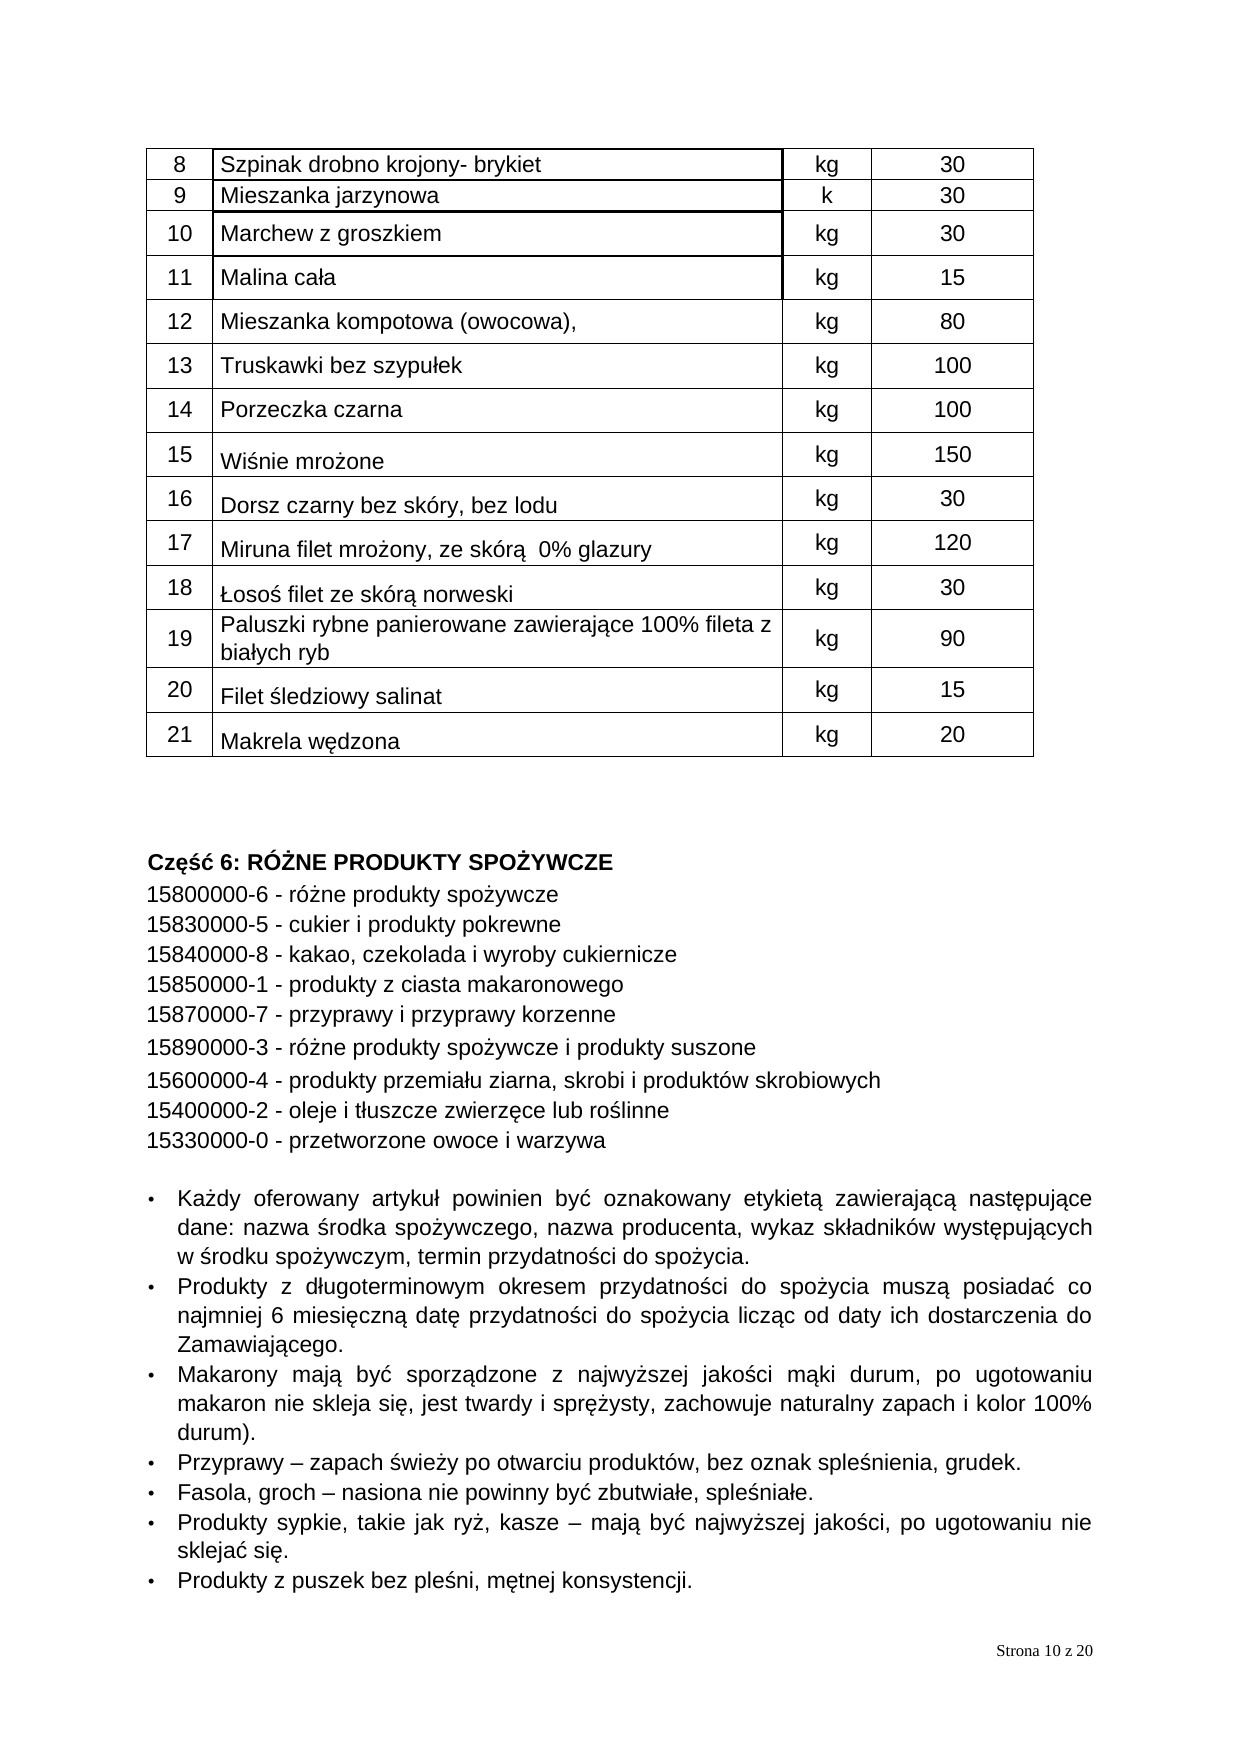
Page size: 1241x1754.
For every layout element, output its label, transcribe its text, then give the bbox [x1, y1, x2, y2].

text 15800000-6 - różne produkty spożywcze [146, 881, 1093, 907]
table_cell Mieszanka kompotowa (owocowa), [213, 300, 782, 343]
table_cell 8 [147, 149, 212, 179]
text 15840000-8 - kakao, czekolada i wyroby cukiernicze [146, 941, 1093, 967]
table_cell Miruna filet mrożony, ze skórą 0% glazury [213, 521, 782, 564]
table_cell 20 [872, 713, 1033, 756]
table_cell Dorsz czarny bez skóry, bez lodu [213, 477, 782, 520]
list Produkty z długoterminowym okresem przydatności do spożycia muszą posiadać co najmniej 6 miesięczną datę przydatności do spożycia licząc od daty ich dostarczenia do Zamawiającego. [147, 1273, 1093, 1357]
table_cell 17 [147, 521, 212, 564]
table_cell 21 [147, 713, 212, 756]
table_cell kg [783, 389, 871, 432]
text 15330000-0 - przetworzone owoce i warzywa [146, 1127, 1093, 1153]
list Makarony mają być sporządzone z najwyższej jakości mąki durum, po ugotowaniu makaron nie skleja się, jest twardy i sprężysty, zachowuje naturalny zapach i kolor 100% durum). [147, 1361, 1093, 1445]
table_cell Filet śledziowy salinat [213, 668, 782, 712]
table_cell Łosoś filet ze skórą norweski [213, 566, 782, 609]
table_cell 100 [872, 344, 1033, 387]
text 15870000-7 - przyprawy i przyprawy korzenne [146, 1001, 1093, 1027]
table_cell Truskawki bez szypułek [213, 344, 782, 387]
table_cell kg [783, 344, 871, 387]
table_cell kg [783, 300, 871, 343]
table_cell 20 [147, 668, 212, 712]
table_cell kg [784, 211, 871, 254]
list Produkty sypkie, takie jak ryż, kasze – mają być najwyższej jakości, po ugotowaniu nie sklejać się. [147, 1508, 1093, 1564]
table_cell kg [783, 713, 871, 756]
table_cell 14 [147, 389, 212, 432]
table_cell 120 [872, 521, 1033, 564]
table_cell 13 [147, 344, 212, 387]
table_cell Szpinak drobno krojony- brykiet [214, 150, 781, 179]
table_cell 30 [872, 149, 1033, 179]
table_cell 16 [147, 477, 212, 520]
table_cell 150 [872, 433, 1033, 476]
table_cell kg [783, 610, 871, 667]
list Przyprawy – zapach świeży po otwarciu produktów, bez oznak spleśnienia, grudek. [147, 1448, 1093, 1475]
text 15400000-2 - oleje i tłuszcze zwierzęce lub roślinne [146, 1097, 1093, 1123]
table_cell 30 [872, 566, 1033, 609]
table_cell k [784, 180, 871, 210]
table_cell Makrela wędzona [213, 713, 782, 756]
table_cell 12 [147, 300, 212, 343]
table_cell 15 [147, 433, 212, 476]
table_cell 90 [872, 610, 1033, 667]
table_cell 30 [872, 180, 1033, 210]
table_cell kg [784, 256, 871, 299]
list Produkty z puszek bez pleśni, mętnej konsystencji. [147, 1567, 1093, 1594]
table_cell 15 [872, 256, 1033, 299]
table_cell 9 [147, 180, 212, 210]
table_cell kg [783, 477, 871, 520]
list Fasola, groch – nasiona nie powinny być zbutwiałe, spleśniałe. [147, 1478, 1093, 1505]
text 15600000-4 - produkty przemiału ziarna, skrobi i produktów skrobiowych [146, 1067, 1093, 1093]
table_cell 80 [872, 300, 1033, 343]
table_cell Malina cała [214, 257, 781, 299]
table_cell 30 [872, 211, 1033, 254]
table_cell 10 [147, 211, 212, 254]
table_cell 15 [872, 668, 1033, 712]
table_cell Wiśnie mrożone [213, 433, 782, 476]
table_cell Paluszki rybne panierowane zawierające 100% fileta z białych ryb [213, 610, 782, 667]
table_cell 18 [147, 566, 212, 609]
table_cell kg [783, 668, 871, 712]
table_cell 11 [147, 256, 212, 299]
list Każdy oferowany artykuł powinien być oznakowany etykietą zawierającą następujące dane: nazwa środka spożywczego, nazwa producenta, wykaz składników występujących w środku spożywczym, termin przydatności do spożycia. [147, 1185, 1093, 1269]
text 15830000-5 - cukier i produkty pokrewne [146, 911, 1093, 937]
table_cell kg [783, 566, 871, 609]
text 15850000-1 - produkty z ciasta makaronowego [146, 971, 1093, 997]
text 15890000-3 - różne produkty spożywcze i produkty suszone [146, 1033, 1093, 1060]
table_cell 100 [872, 389, 1033, 432]
table_cell kg [783, 521, 871, 564]
table_cell Marchew z groszkiem [214, 213, 781, 254]
table_cell 30 [872, 477, 1033, 520]
table_cell kg [784, 149, 871, 179]
subtitle Część 6: RÓŻNE PRODUKTY SPOŻYWCZE [147, 849, 1092, 875]
table_cell Porzeczka czarna [213, 389, 782, 432]
table_cell kg [783, 433, 871, 476]
table_cell 19 [147, 610, 212, 667]
table_cell Mieszanka jarzynowa [214, 181, 781, 210]
